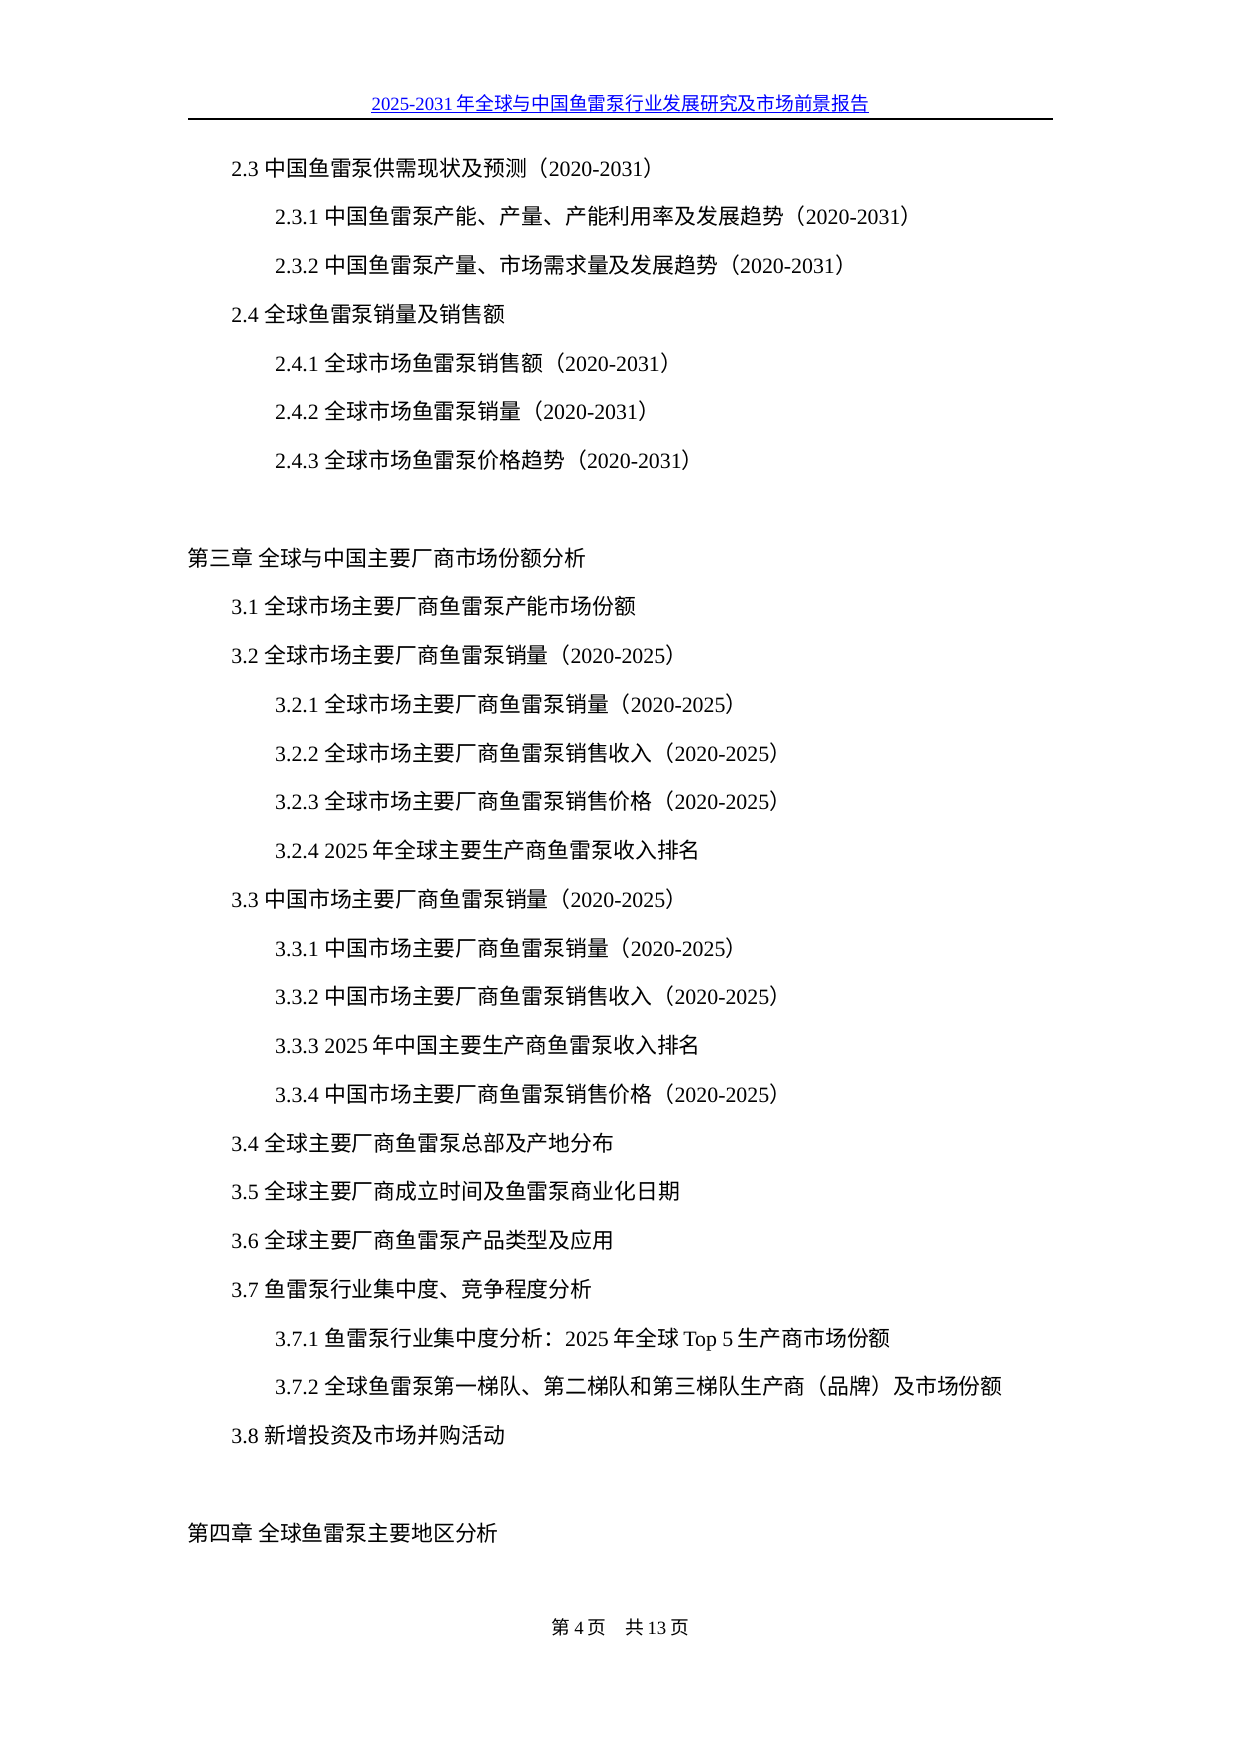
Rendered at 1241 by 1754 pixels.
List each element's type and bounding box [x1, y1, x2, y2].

text [187, 150, 1053, 1548]
